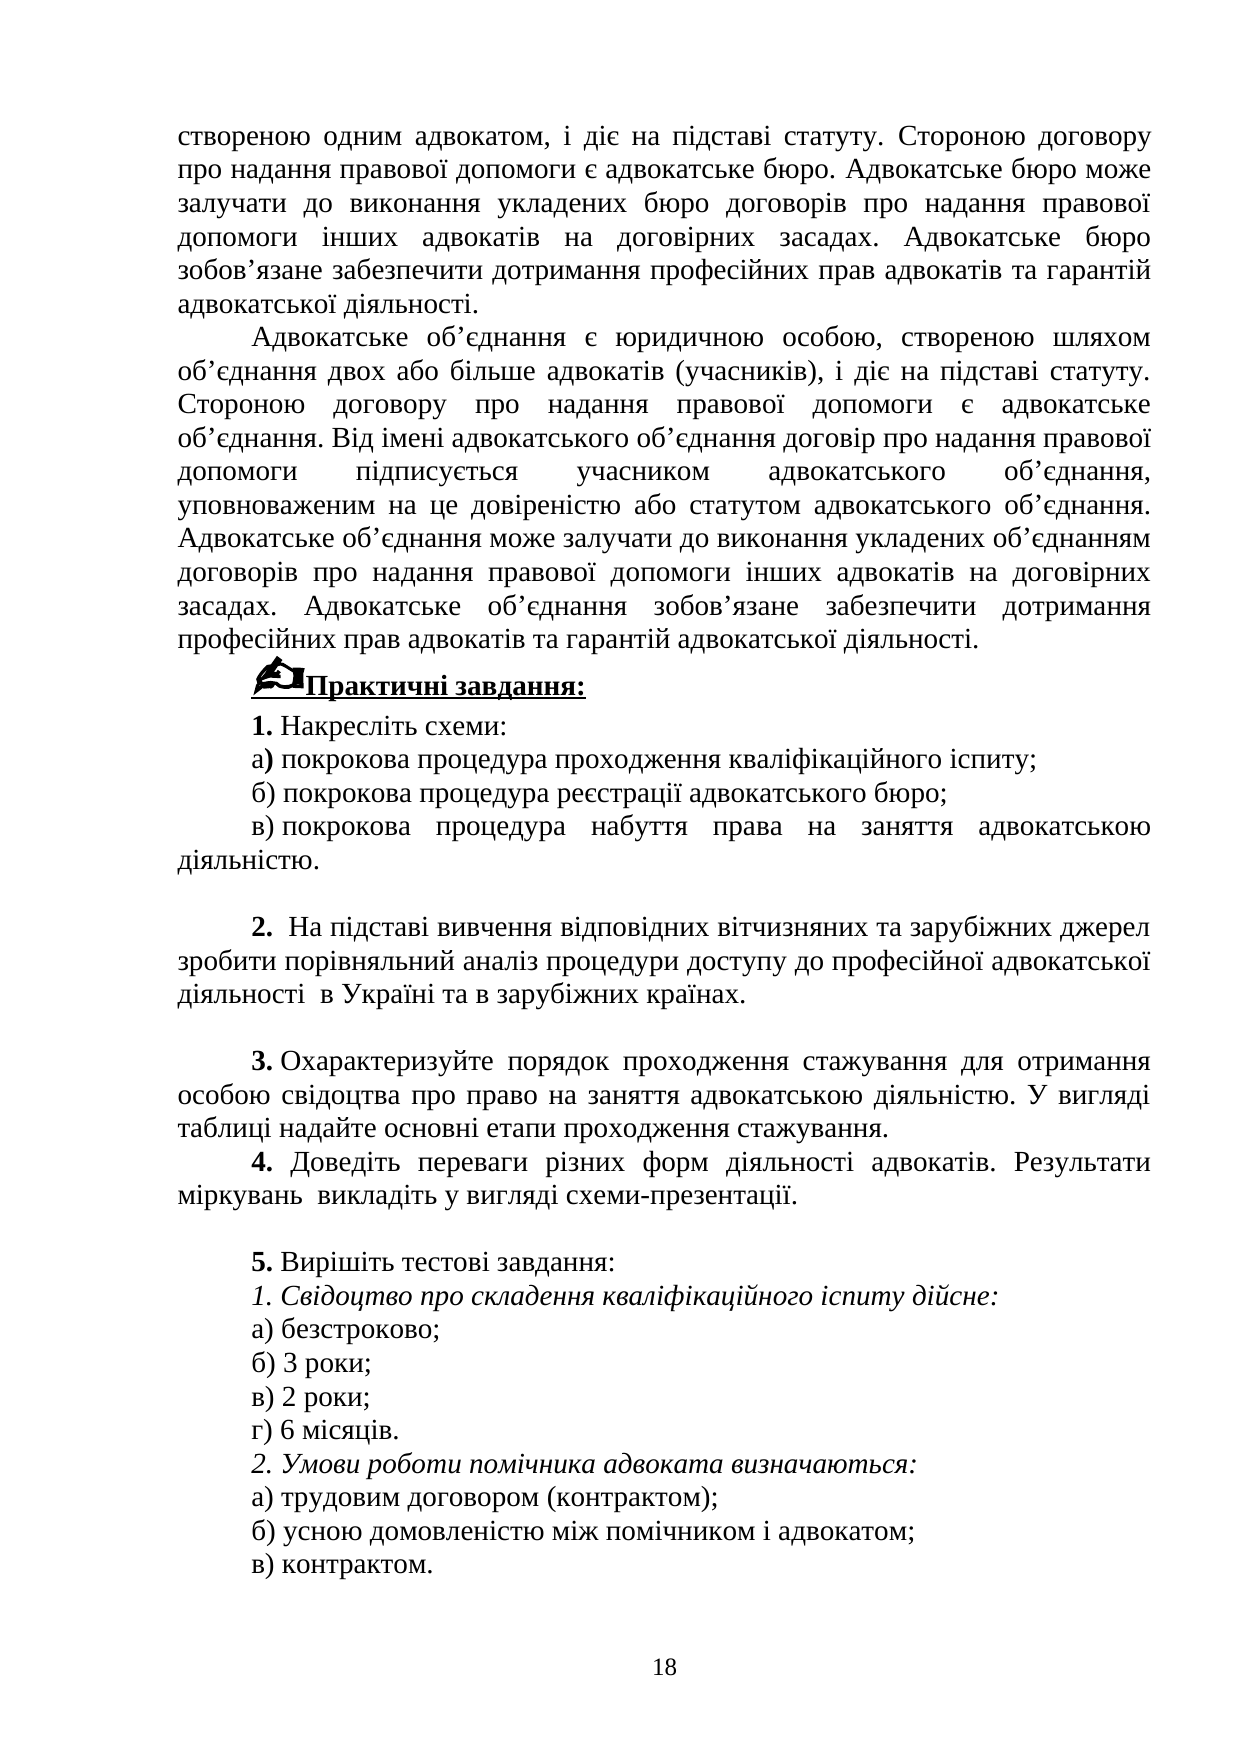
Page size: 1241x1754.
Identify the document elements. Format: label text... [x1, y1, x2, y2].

text г) 6 місяців. [177, 1412, 1152, 1446]
text 2. На підставі вивчення відповідних вітчизняних та зарубіжних джерел зробити порівняльний аналіз процедури доступу до професійної адвокатської діяльності в Україні та в зарубіжних країнах. [177, 909, 1152, 1010]
text 5. Вирішіть тестові завдання: [177, 1244, 1152, 1278]
text 4. Доведіть переваги різних форм діяльності адвокатів. Результати міркувань викладіть у вигляді схеми-презентації. [177, 1144, 1152, 1211]
text в) покрокова процедура набуття права на заняття адвокатською діяльністю. [177, 808, 1152, 876]
text в) контрактом. [177, 1546, 1152, 1580]
text б) 3 роки; [177, 1345, 1152, 1379]
text б) покрокова процедура реєстрації адвокатського бюро; [177, 775, 1152, 808]
text Адвокатське об’єднання є юридичною особою, створеною шляхом об’єднання двох або більше адвокатів (учасників), і діє на підставі статуту. Стороною договору про надання правової допомоги є адвокатське об’єднання. Від імені адвокатського об’єднання договір про надання правової допомоги підписується учасником адвокатського об’єднання, уповноваженим на це довіреністю або статутом адвокатського об’єднання. Адвокатське об’єднання може залучати до виконання укладених об’єднанням договорів про надання правової допомоги інших адвокатів на договірних засадах. Адвокатське об’єднання зобов’язане забезпечити дотримання професійних прав адвокатів та гарантій адвокатської діяльності. [177, 319, 1152, 655]
text в) 2 роки; [177, 1379, 1152, 1412]
text 1. Свідоцтво про складення кваліфікаційного іспиту дійсне: [177, 1278, 1152, 1312]
text 2. Умови роботи помічника адвоката визначаються: [177, 1446, 1152, 1479]
text а) безстроково; [177, 1312, 1152, 1345]
text 3. Охарактеризуйте порядок проходження стажування для отримання особою свідоцтва про право на заняття адвокатською діяльністю. У вигляді таблиці надайте основні етапи проходження стажування. [177, 1043, 1152, 1144]
text а) трудовим договором (контрактом); [177, 1479, 1152, 1513]
text а) покрокова процедура проходження кваліфікаційного іспиту; [177, 741, 1152, 775]
text 1. Накресліть схеми: [177, 708, 1152, 741]
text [177, 118, 1152, 319]
text Практичні завдання: [177, 655, 1152, 708]
text б) усною домовленістю між помічником і адвокатом; [177, 1513, 1152, 1546]
